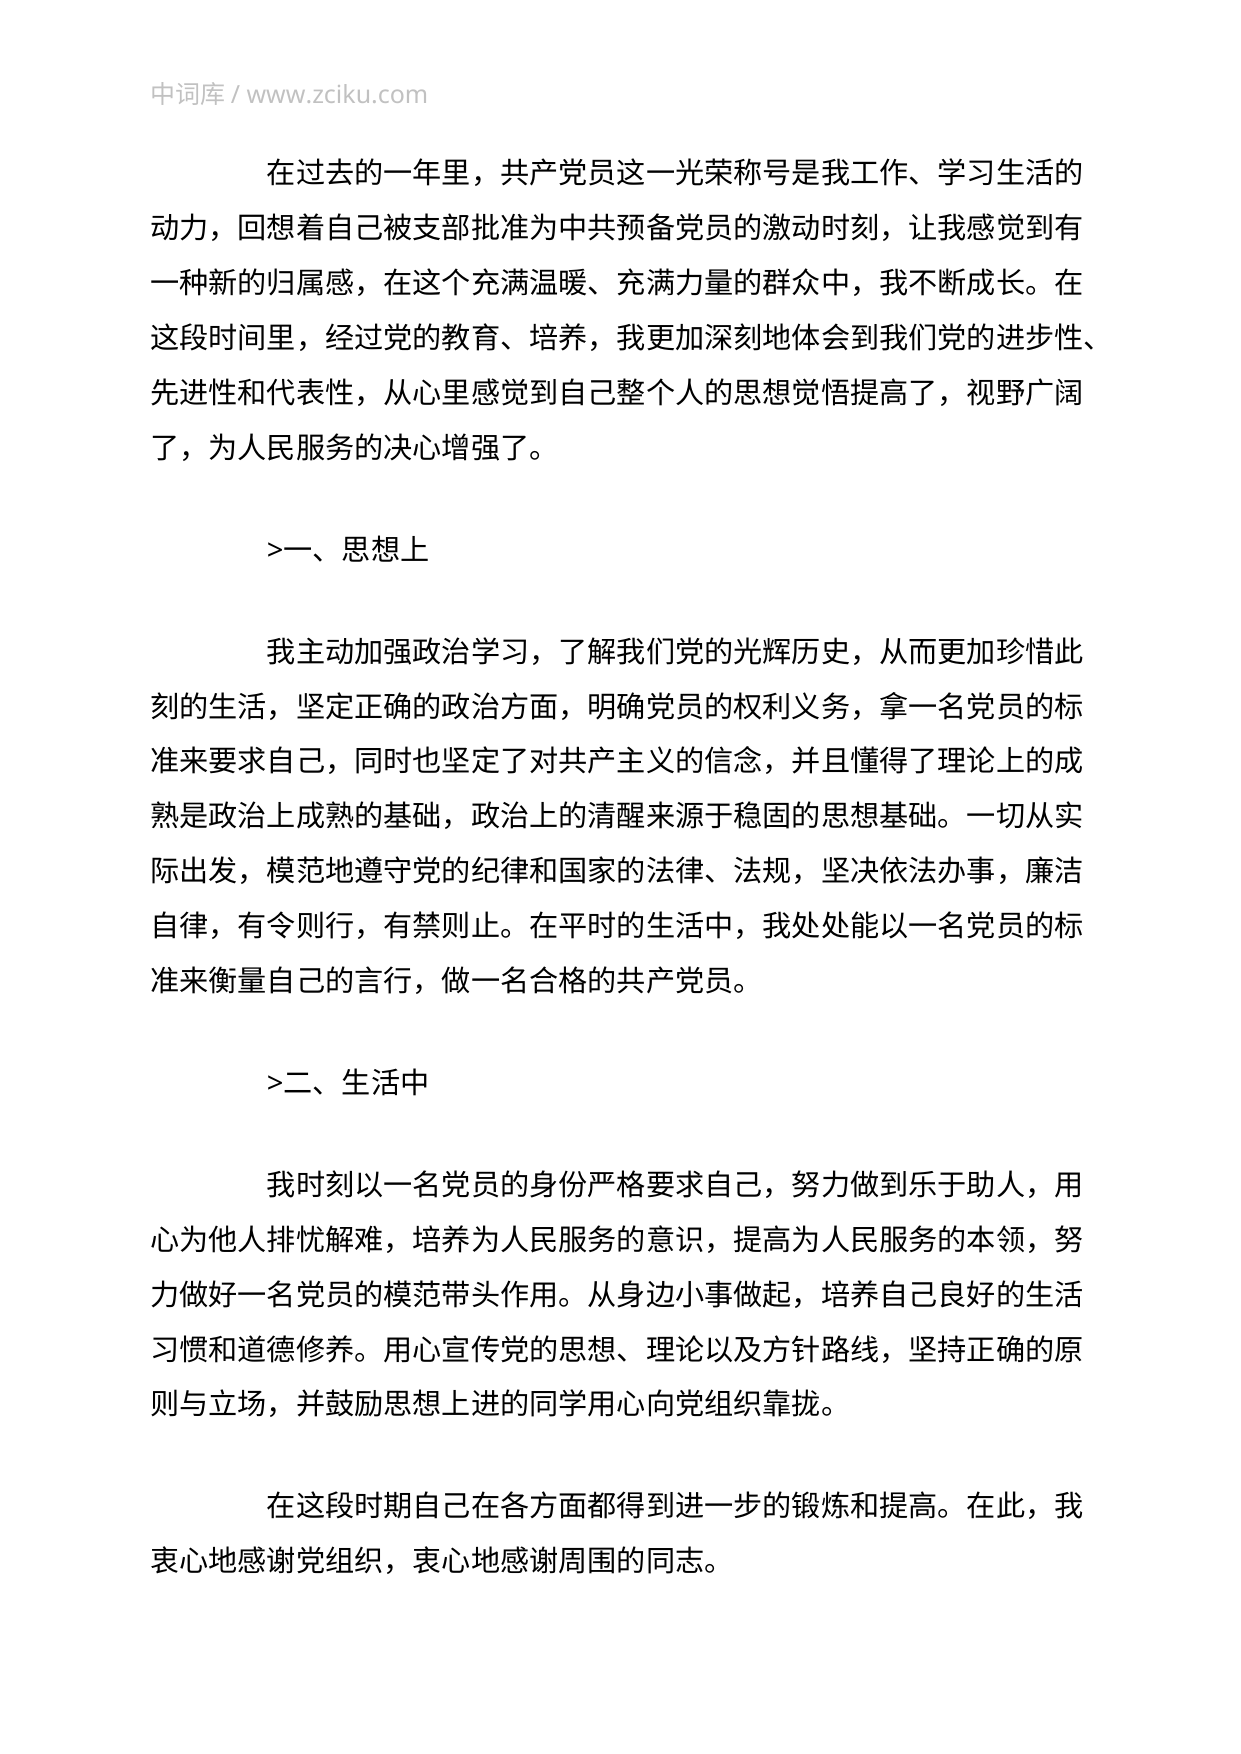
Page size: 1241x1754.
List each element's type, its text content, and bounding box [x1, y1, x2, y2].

text 我时刻以一名党员的身份严格要求自己，努力做到乐于助人，用心为他人排忧解难，培养为人民服务的意识，提高为人民服务的本领，努力做好一名党员的模范带头作用。从身边小事做起，培养自己良好的生活习惯和道德修养。用心宣传党的思想、理论以及方针路线，坚持正确的原则与立场，并鼓励思想上进的同学用心向党组织靠拢。 [150, 1161, 1090, 1423]
text 在过去的一年里，共产党员这一光荣称号是我工作、学习生活的动力，回想着自己被支部批准为中共预备党员的激动时刻，让我感觉到有一种新的归属感，在这个充满温暖、充满力量的群众中，我不断成长。在这段时间里，经过党的教育、培养，我更加深刻地体会到我们党的进步性、先进性和代表性，从心里感觉到自己整个人的思想觉悟提高了，视野广阔了，为人民服务的决心增强了。 [150, 150, 1090, 467]
text >二、生活中 [150, 1059, 1090, 1102]
text 我主动加强政治学习，了解我们党的光辉历史，从而更加珍惜此刻的生活，坚定正确的政治方面，明确党员的权利义务，拿一名党员的标准来要求自己，同时也坚定了对共产主义的信念，并且懂得了理论上的成熟是政治上成熟的基础，政治上的清醒来源于稳固的思想基础。一切从实际出发，模范地遵守党的纪律和国家的法律、法规，坚决依法办事，廉洁自律，有令则行，有禁则止。在平时的生活中，我处处能以一名党员的标准来衡量自己的言行，做一名合格的共产党员。 [150, 628, 1090, 1000]
text 在这段时期自己在各方面都得到进一步的锻炼和提高。在此，我衷心地感谢党组织，衷心地感谢周围的同志。 [150, 1483, 1090, 1580]
text >一、思想上 [150, 526, 1090, 569]
